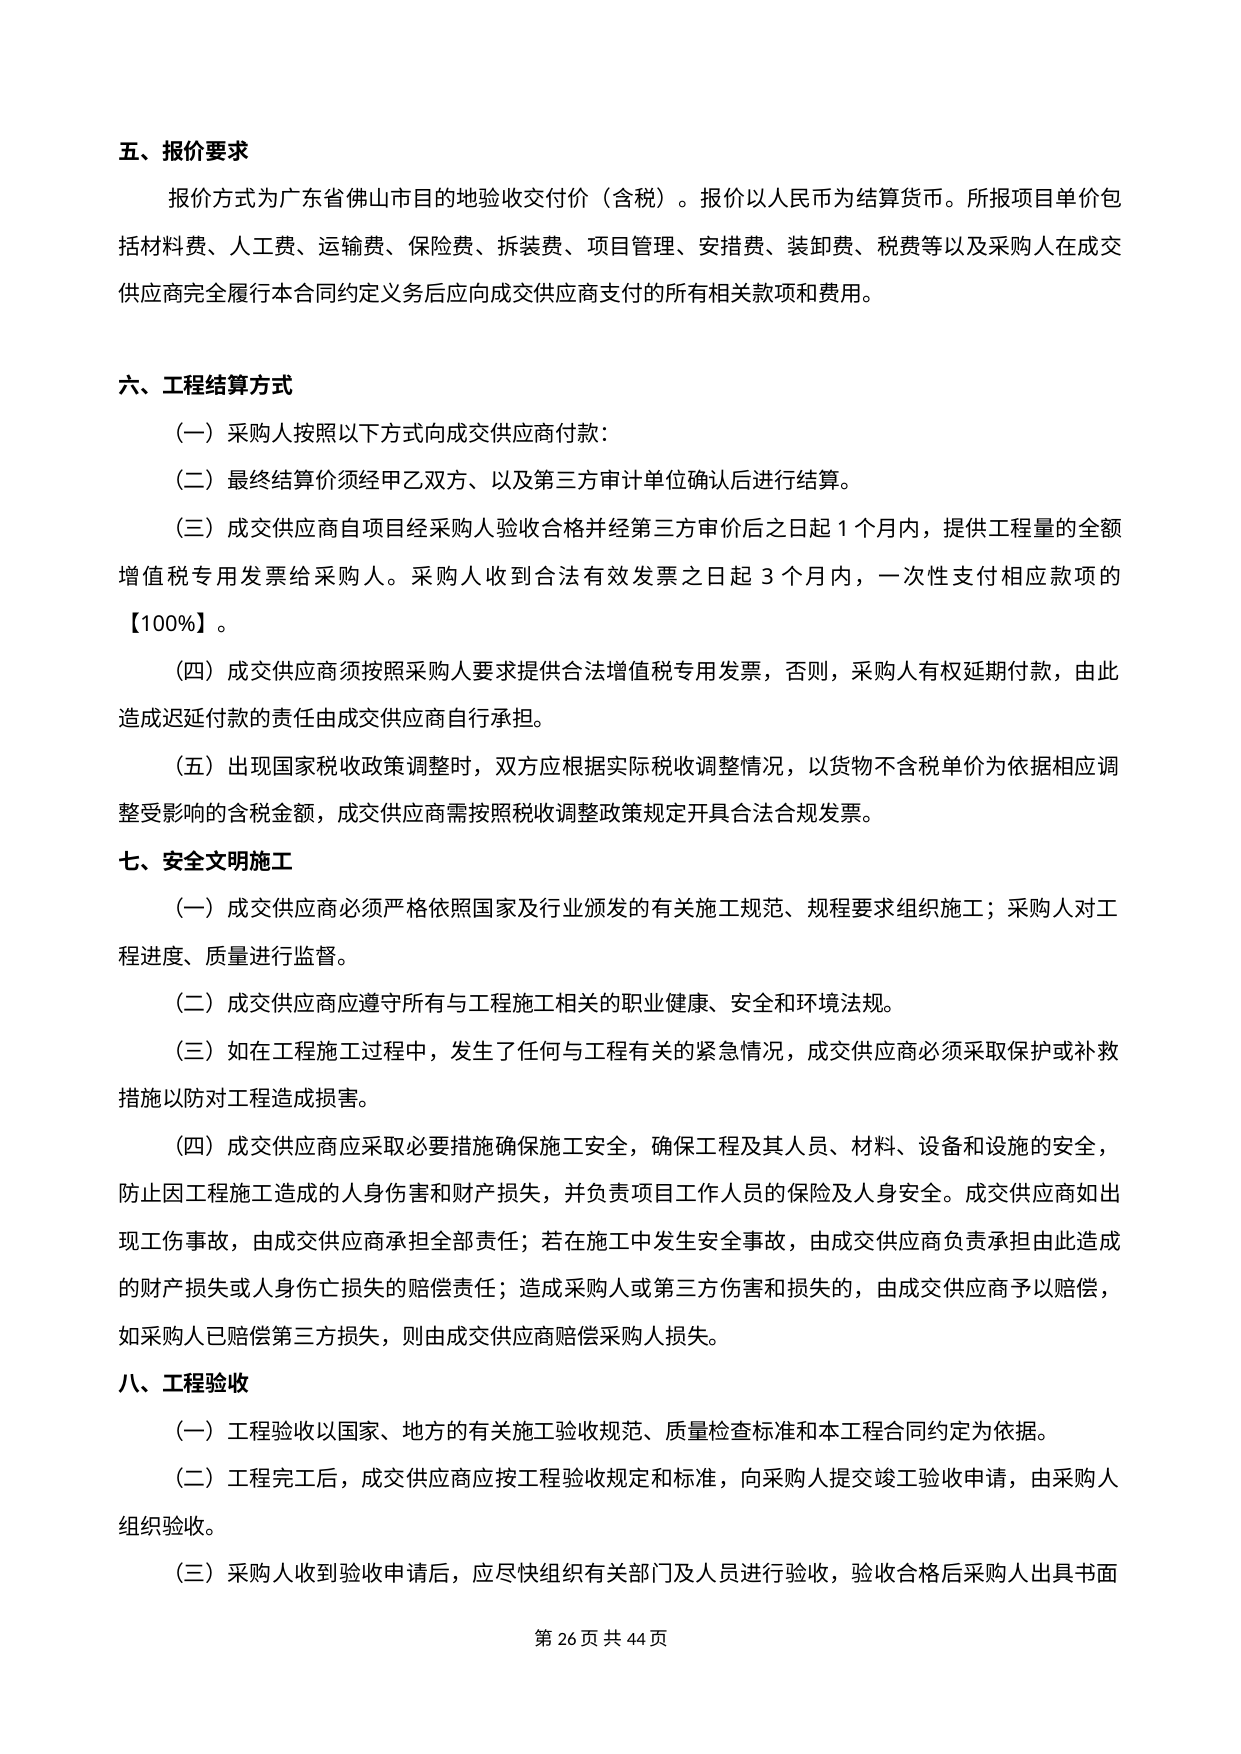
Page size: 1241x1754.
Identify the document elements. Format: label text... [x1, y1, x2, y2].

list 安全文明施工 [118, 844, 1122, 876]
list 成交供应商应遵守所有与工程施工相关的职业健康、安全和环境法规。 [118, 986, 1122, 1018]
text 报价方式为广东省佛山市目的地验收交付价（含税）。报价以人民币为结算货币。所报项目单价包括材料费、人工费、运输费、保险费、拆装费、项目管理、安措费、装卸费、税费等以及采购人在成交供应商完全履行本合同约定义务后应向成交供应商支付的所有相关款项和费用。 [118, 181, 1122, 308]
list 成交供应商应采取必要措施确保施工安全，确保工程及其人员、材料、设备和设施的安全，防止因工程施工造成的人身伤害和财产损失，并负责项目工作人员的保险及人身安全。成交供应商如出现工伤事故，由成交供应商承担全部责任；若在施工中发生安全事故，由成交供应商负责承担由此造成的财产损失或人身伤亡损失的赔偿责任；造成采购人或第三方伤害和损失的，由成交供应商予以赔偿，如采购人已赔偿第三方损失，则由成交供应商赔偿采购人损失。 [118, 1129, 1122, 1351]
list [118, 1556, 1122, 1588]
list 工程结算方式 [118, 368, 1122, 400]
list 成交供应商须按照采购人要求提供合法增值税专用发票，否则，采购人有权延期付款，由此造成迟延付款的责任由成交供应商自行承担。 [118, 654, 1122, 733]
list 如在工程施工过程中，发生了任何与工程有关的紧急情况，成交供应商必须采取保护或补救措施以防对工程造成损害。 [118, 1034, 1122, 1113]
list 出现国家税收政策调整时，双方应根据实际税收调整情况，以货物不含税单价为依据相应调整受影响的含税金额，成交供应商需按照税收调整政策规定开具合法合规发票。 [118, 749, 1122, 828]
list 成交供应商必须严格依照国家及行业颁发的有关施工规范、规程要求组织施工；采购人对工程进度、质量进行监督。 [118, 891, 1122, 971]
list 采购人按照以下方式向成交供应商付款： [118, 416, 1122, 448]
list 成交供应商自项目经采购人验收合格并经第三方审价后之日起1个月内，提供工程量的全额增值税专用发票给采购人。采购人收到合法有效发票之日起3个月内，一次性支付相应款项的【100%】。 [118, 511, 1122, 638]
list 工程完工后，成交供应商应按工程验收规定和标准，向采购人提交竣工验收申请，由采购人组织验收。 [118, 1461, 1122, 1541]
list 工程验收以国家、地方的有关施工验收规范、质量检查标准和本工程合同约定为依据。 [118, 1414, 1122, 1446]
list 最终结算价须经甲乙双方、以及第三方审计单位确认后进行结算。 [118, 463, 1122, 495]
list 工程验收 [118, 1366, 1122, 1398]
list 报价要求 [118, 134, 1122, 166]
